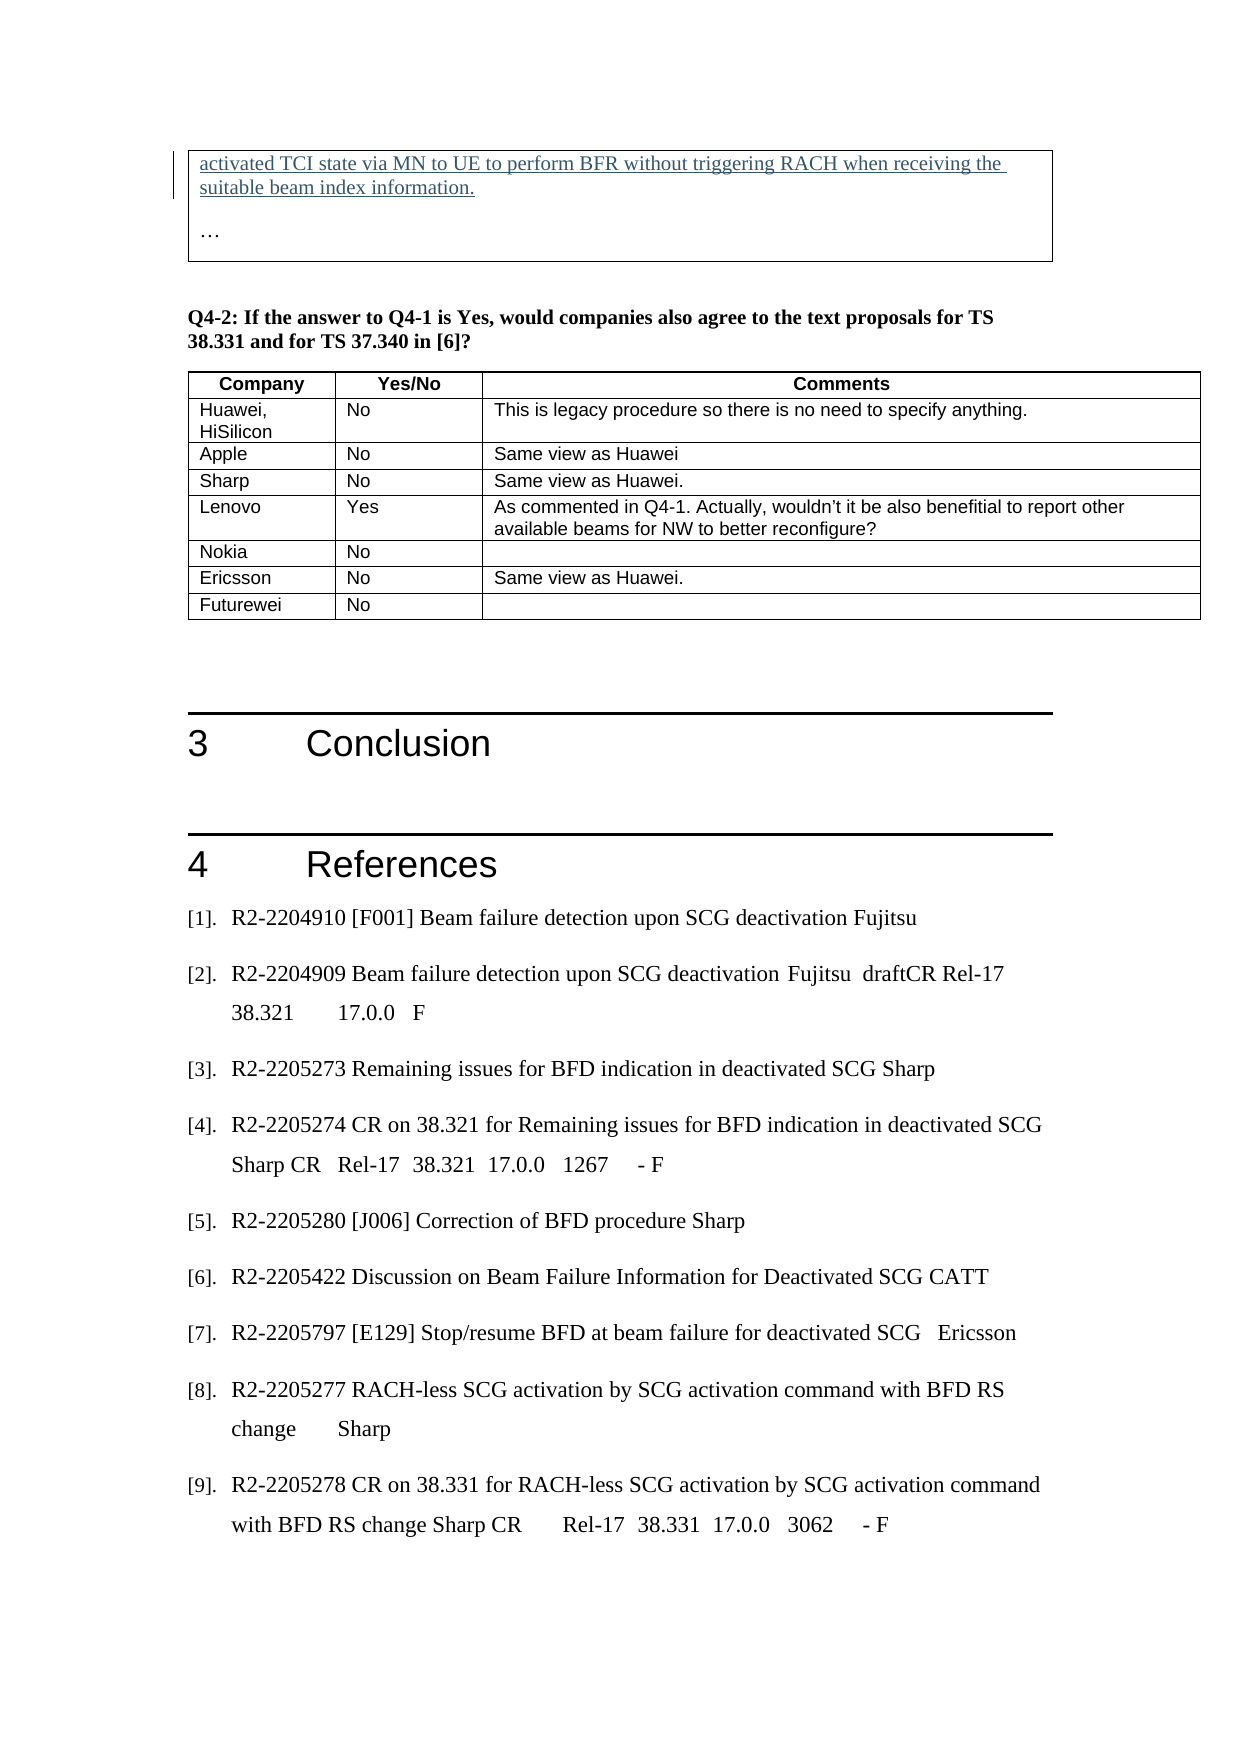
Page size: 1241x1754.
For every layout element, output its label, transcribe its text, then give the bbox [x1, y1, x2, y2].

table_cell This is legacy procedure so there is no need to specify anything. [483, 399, 1200, 442]
list R2-2205280 [J006] Correction of BFD procedure Sharp [187, 1207, 1053, 1233]
table_cell Nokia [189, 541, 335, 566]
table_header Company [189, 373, 335, 398]
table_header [189, 151, 1052, 261]
table_cell As commented in Q4-1. Actually, wouldn’t it be also benefitial to report other available beams for NW to better reconfigure? [483, 496, 1200, 539]
table_cell Huawei, HiSilicon [189, 399, 335, 442]
table_header Comments [483, 373, 1200, 398]
list R2-2205797 [E129] Stop/resume BFD at beam failure for deactivated SCG Ericsson [187, 1319, 1053, 1346]
subtitle 4 References [187, 834, 1053, 885]
list R2-2204909 Beam failure detection upon SCG deactivation Fujitsu draftCR Rel-17 38.321 17.0.0 F [187, 960, 1053, 1026]
table_cell Lenovo [189, 496, 335, 539]
list R2-2205278 CR on 38.331 for RACH-less SCG activation by SCG activation command with BFD RS change Sharp CR Rel-17 38.331 17.0.0 3062 - F [187, 1471, 1053, 1537]
table_cell No [336, 443, 482, 469]
table_cell Same view as Huawei. [483, 470, 1200, 495]
table_cell Same view as Huawei [483, 443, 1200, 469]
subtitle 3 Conclusion [187, 713, 1053, 764]
table_cell [483, 541, 1200, 566]
table_cell No [336, 567, 482, 593]
table_cell [483, 594, 1200, 619]
table_cell Apple [189, 443, 335, 469]
table_cell Yes [336, 496, 482, 539]
table_header Yes/No [336, 373, 482, 398]
table_cell Sharp [189, 470, 335, 495]
list R2-2205422 Discussion on Beam Failure Information for Deactivated SCG CATT [187, 1263, 1053, 1290]
table_cell Futurewei [189, 594, 335, 619]
table_cell Ericsson [189, 567, 335, 593]
table_cell Same view as Huawei. [483, 567, 1200, 593]
list R2-2205273 Remaining issues for BFD indication in deactivated SCG Sharp [187, 1055, 1053, 1082]
table_cell No [336, 399, 482, 442]
list R2-2204910 [F001] Beam failure detection upon SCG deactivation Fujitsu [187, 904, 1053, 930]
text Q4-2: If the answer to Q4-1 is Yes, would companies also agree to the text proposals for TS 38.331 and for TS 37.340 in [6]? [187, 304, 1053, 353]
table_cell No [336, 541, 482, 566]
table_cell No [336, 470, 482, 495]
list R2-2205277 RACH-less SCG activation by SCG activation command with BFD RS change Sharp [187, 1376, 1053, 1441]
table_cell No [336, 594, 482, 619]
list R2-2205274 CR on 38.321 for Remaining issues for BFD indication in deactivated SCG Sharp CR Rel-17 38.321 17.0.0 1267 - F [187, 1112, 1053, 1177]
